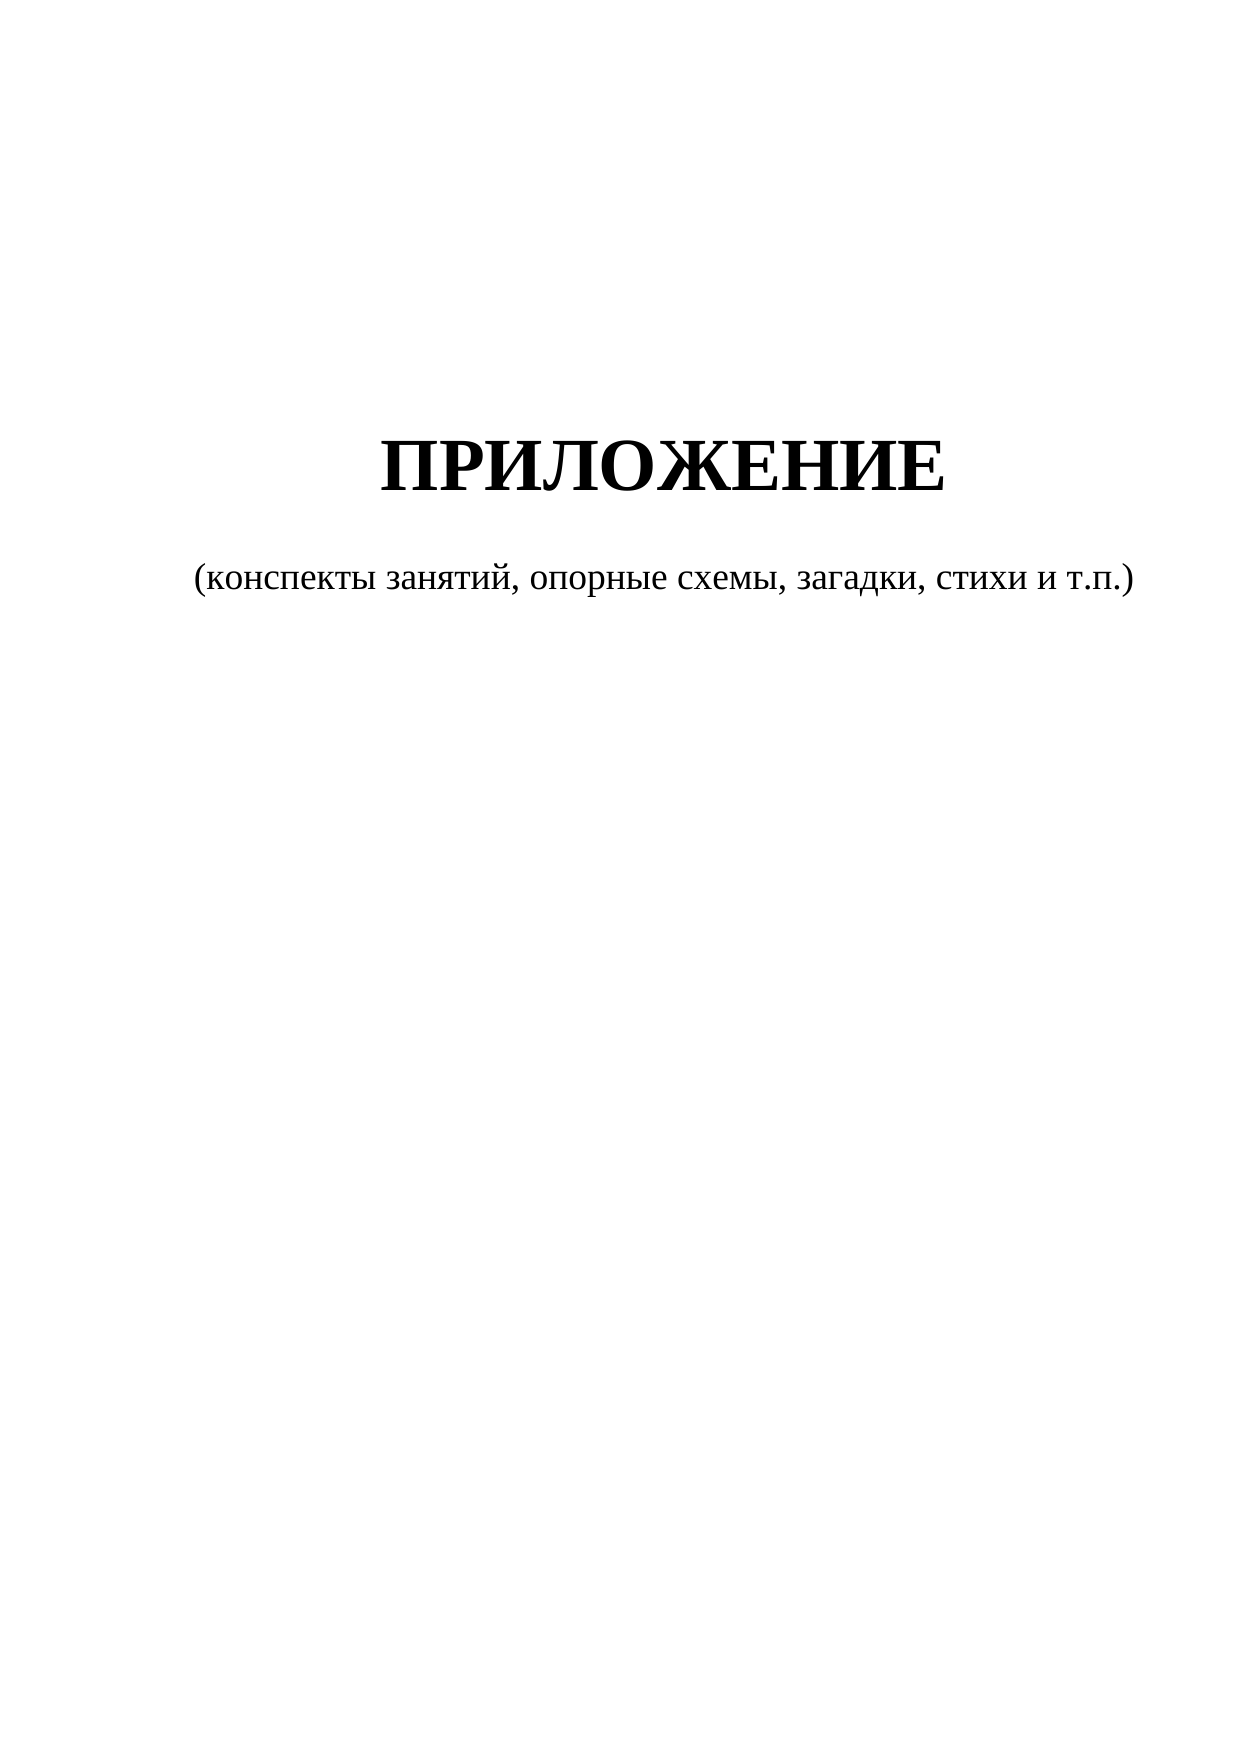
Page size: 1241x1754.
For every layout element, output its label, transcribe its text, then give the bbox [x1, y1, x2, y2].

text ПРИЛОЖЕНИЕ [177, 420, 1152, 506]
text (конспекты занятий, опорные схемы, загадки, стихи и т.п.) [177, 554, 1152, 597]
